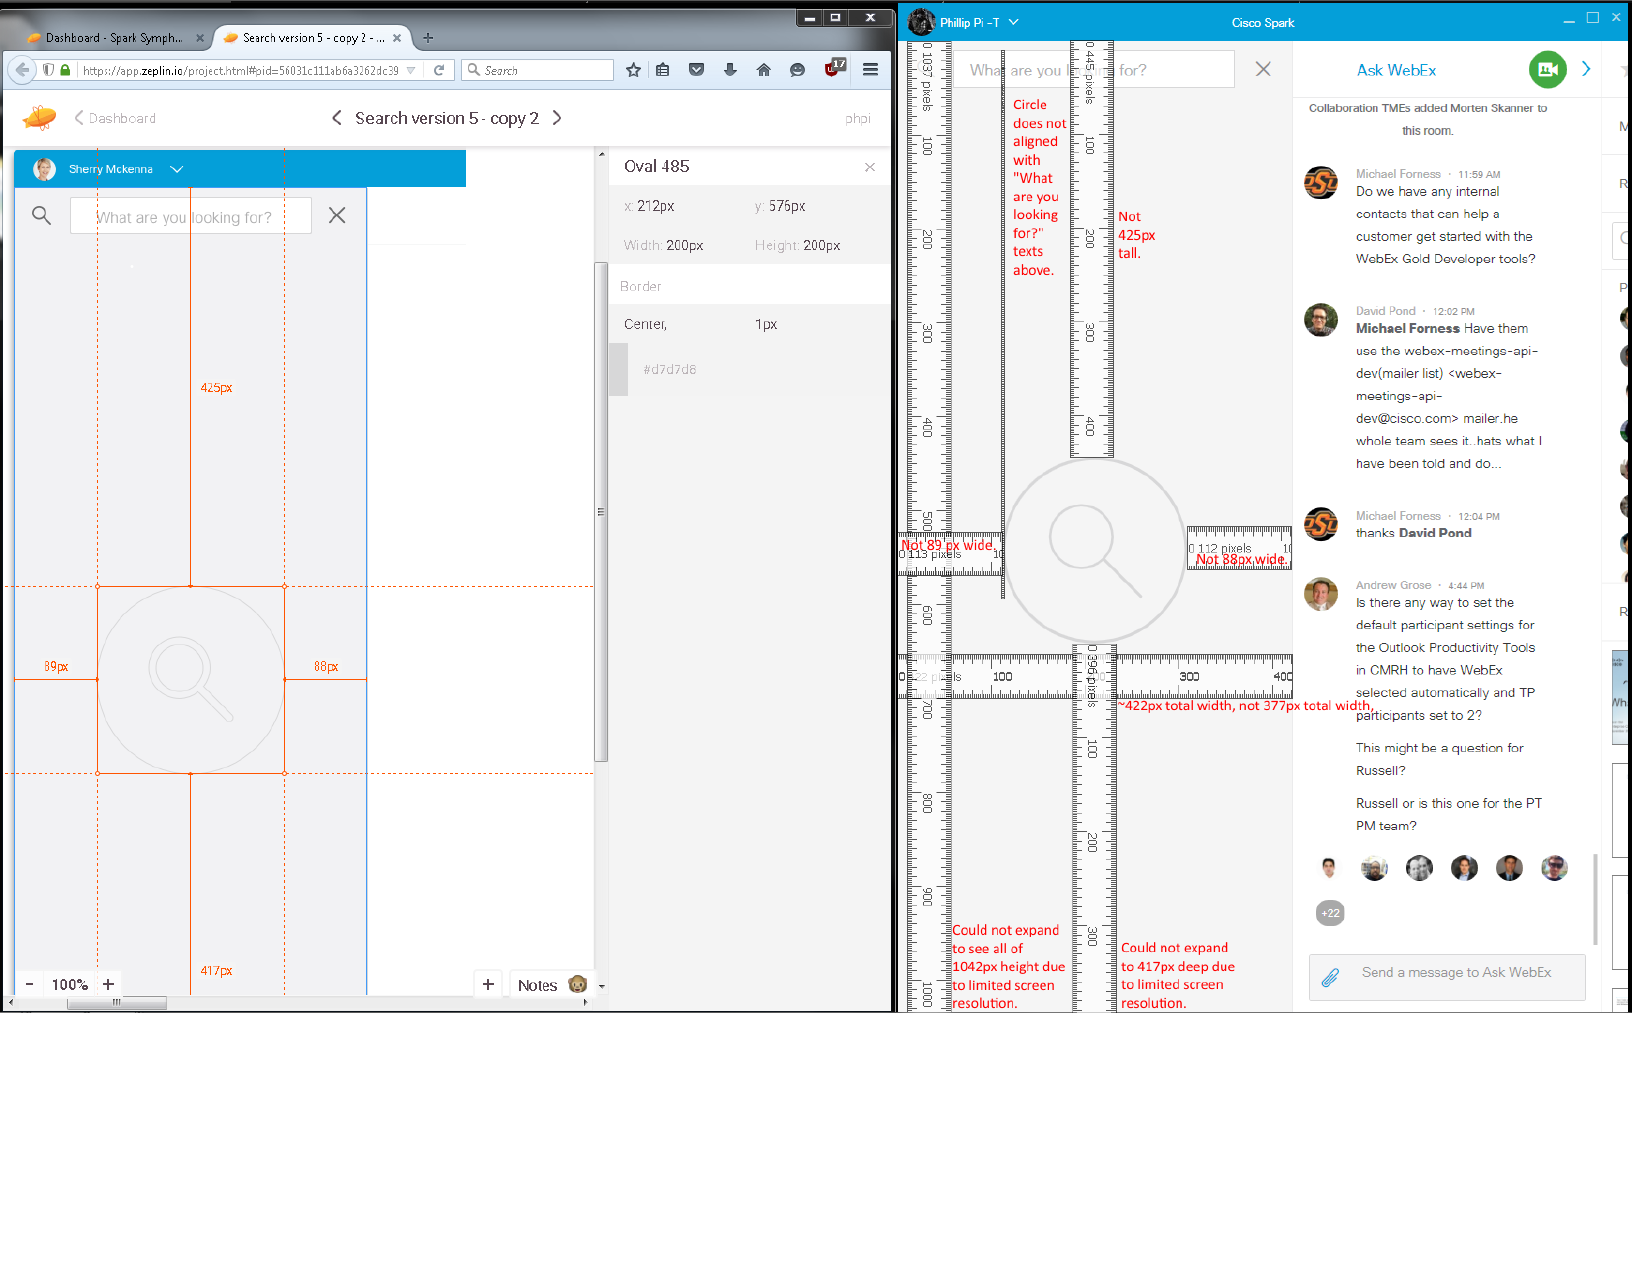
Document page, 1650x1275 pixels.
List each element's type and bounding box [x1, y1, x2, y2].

picture [0, 0, 1632, 1013]
